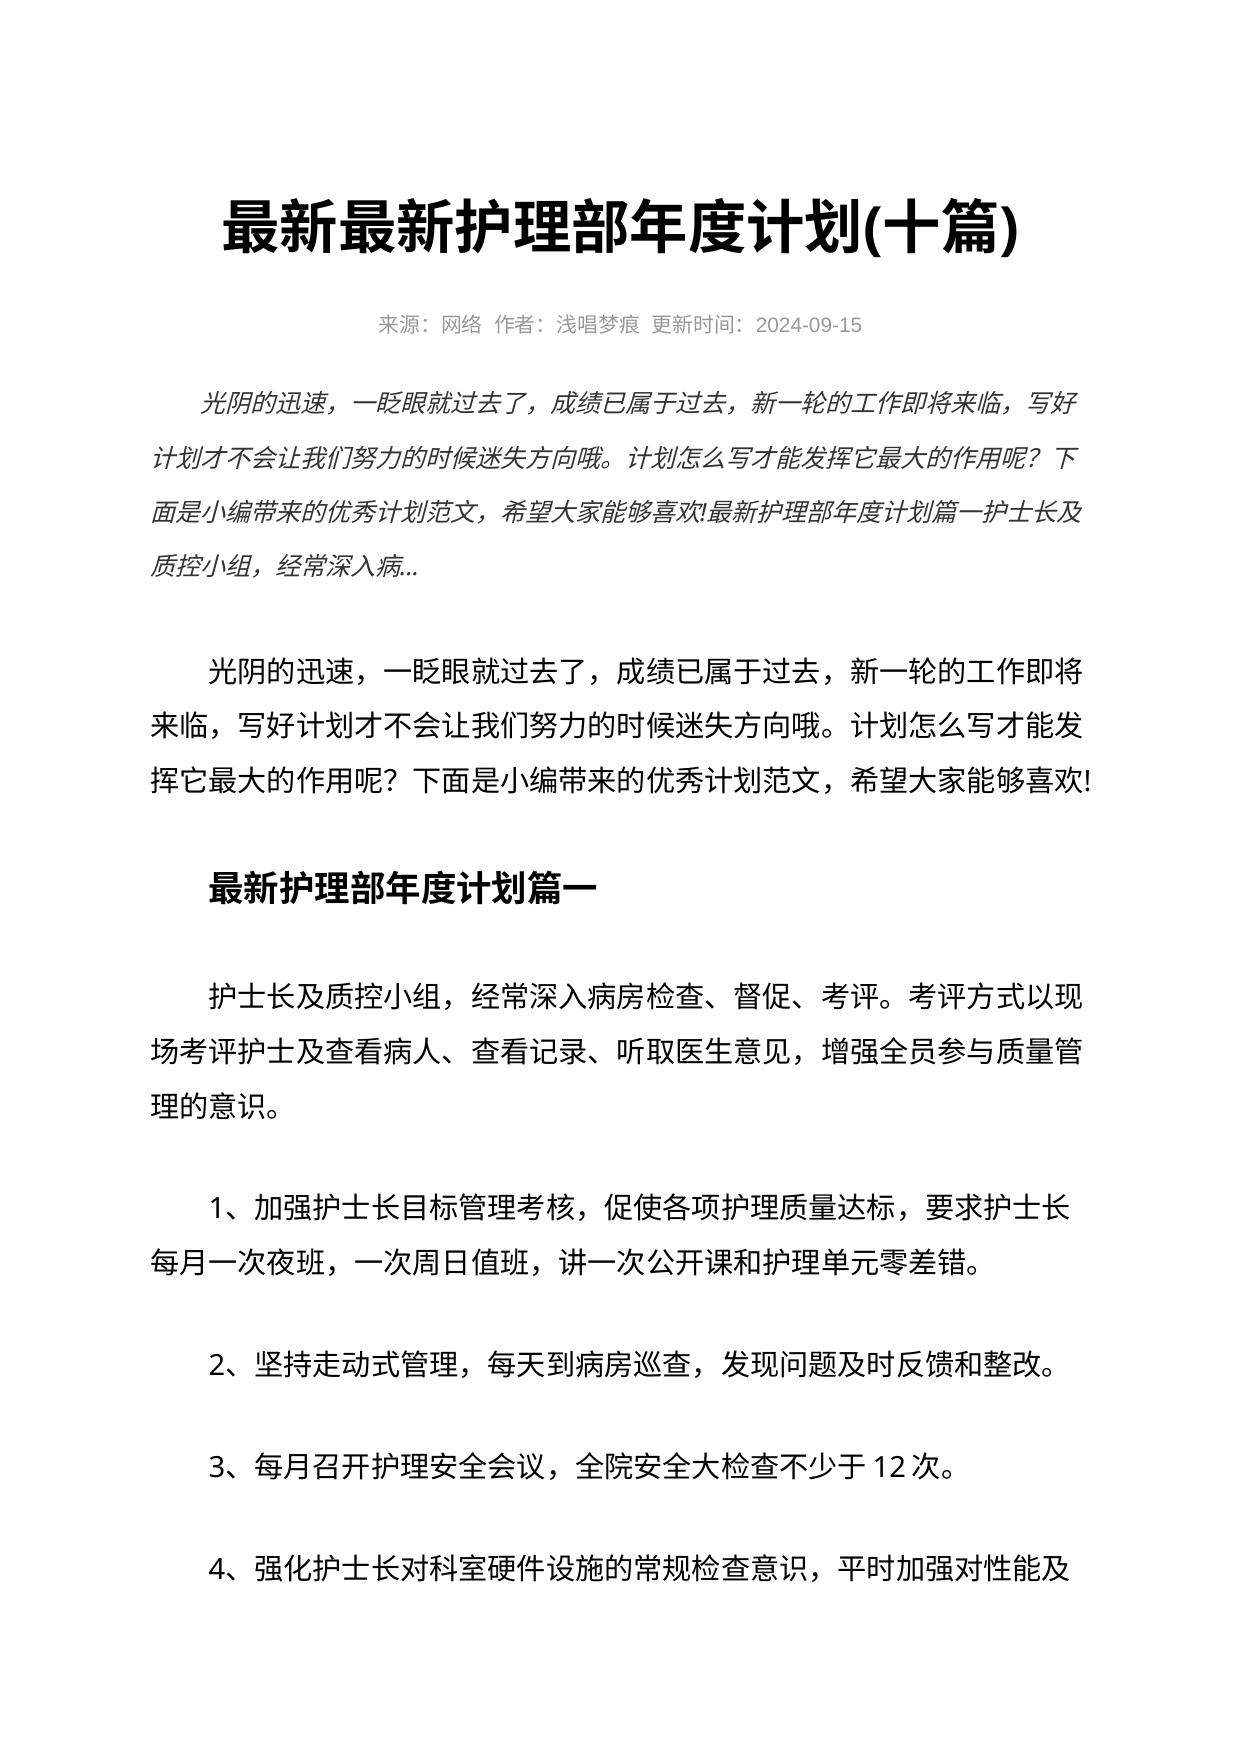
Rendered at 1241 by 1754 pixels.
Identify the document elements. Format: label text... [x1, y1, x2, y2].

text 1、加强护士长目标管理考核，促使各项护理质量达标，要求护士长每月一次夜班，一次周日值班，讲一次公开课和护理单元零差错。 [150, 1185, 1090, 1282]
text 3、每月召开护理安全会议，全院安全大检查不少于12次。 [150, 1444, 1090, 1486]
text 护士长及质控小组，经常深入病房检查、督促、考评。考评方式以现场考评护士及查看病人、查看记录、听取医生意见，增强全员参与质量管理的意识。 [150, 973, 1090, 1125]
subtitle 最新最新护理部年度计划(十篇) [150, 181, 1090, 266]
text 来源：网络 作者：浅唱梦痕 更新时间：2024-09-15 [150, 313, 1090, 337]
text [150, 1546, 1090, 1588]
text 最新护理部年度计划篇一 [150, 860, 1090, 911]
text 光阴的迅速，一眨眼就过去了，成绩已属于过去，新一轮的工作即将来临，写好计划才不会让我们努力的时候迷失方向哦。计划怎么写才能发挥它最大的作用呢？下面是小编带来的优秀计划范文，希望大家能够喜欢! [150, 648, 1090, 800]
text 2、坚持走动式管理，每天到病房巡查，发现问题及时反馈和整改。 [150, 1342, 1090, 1384]
text 光阴的迅速，一眨眼就过去了，成绩已属于过去，新一轮的工作即将来临，写好计划才不会让我们努力的时候迷失方向哦。计划怎么写才能发挥它最大的作用呢？下面是小编带来的优秀计划范文，希望大家能够喜欢!最新护理部年度计划篇一护士长及质控小组，经常深入病... [150, 384, 1090, 583]
